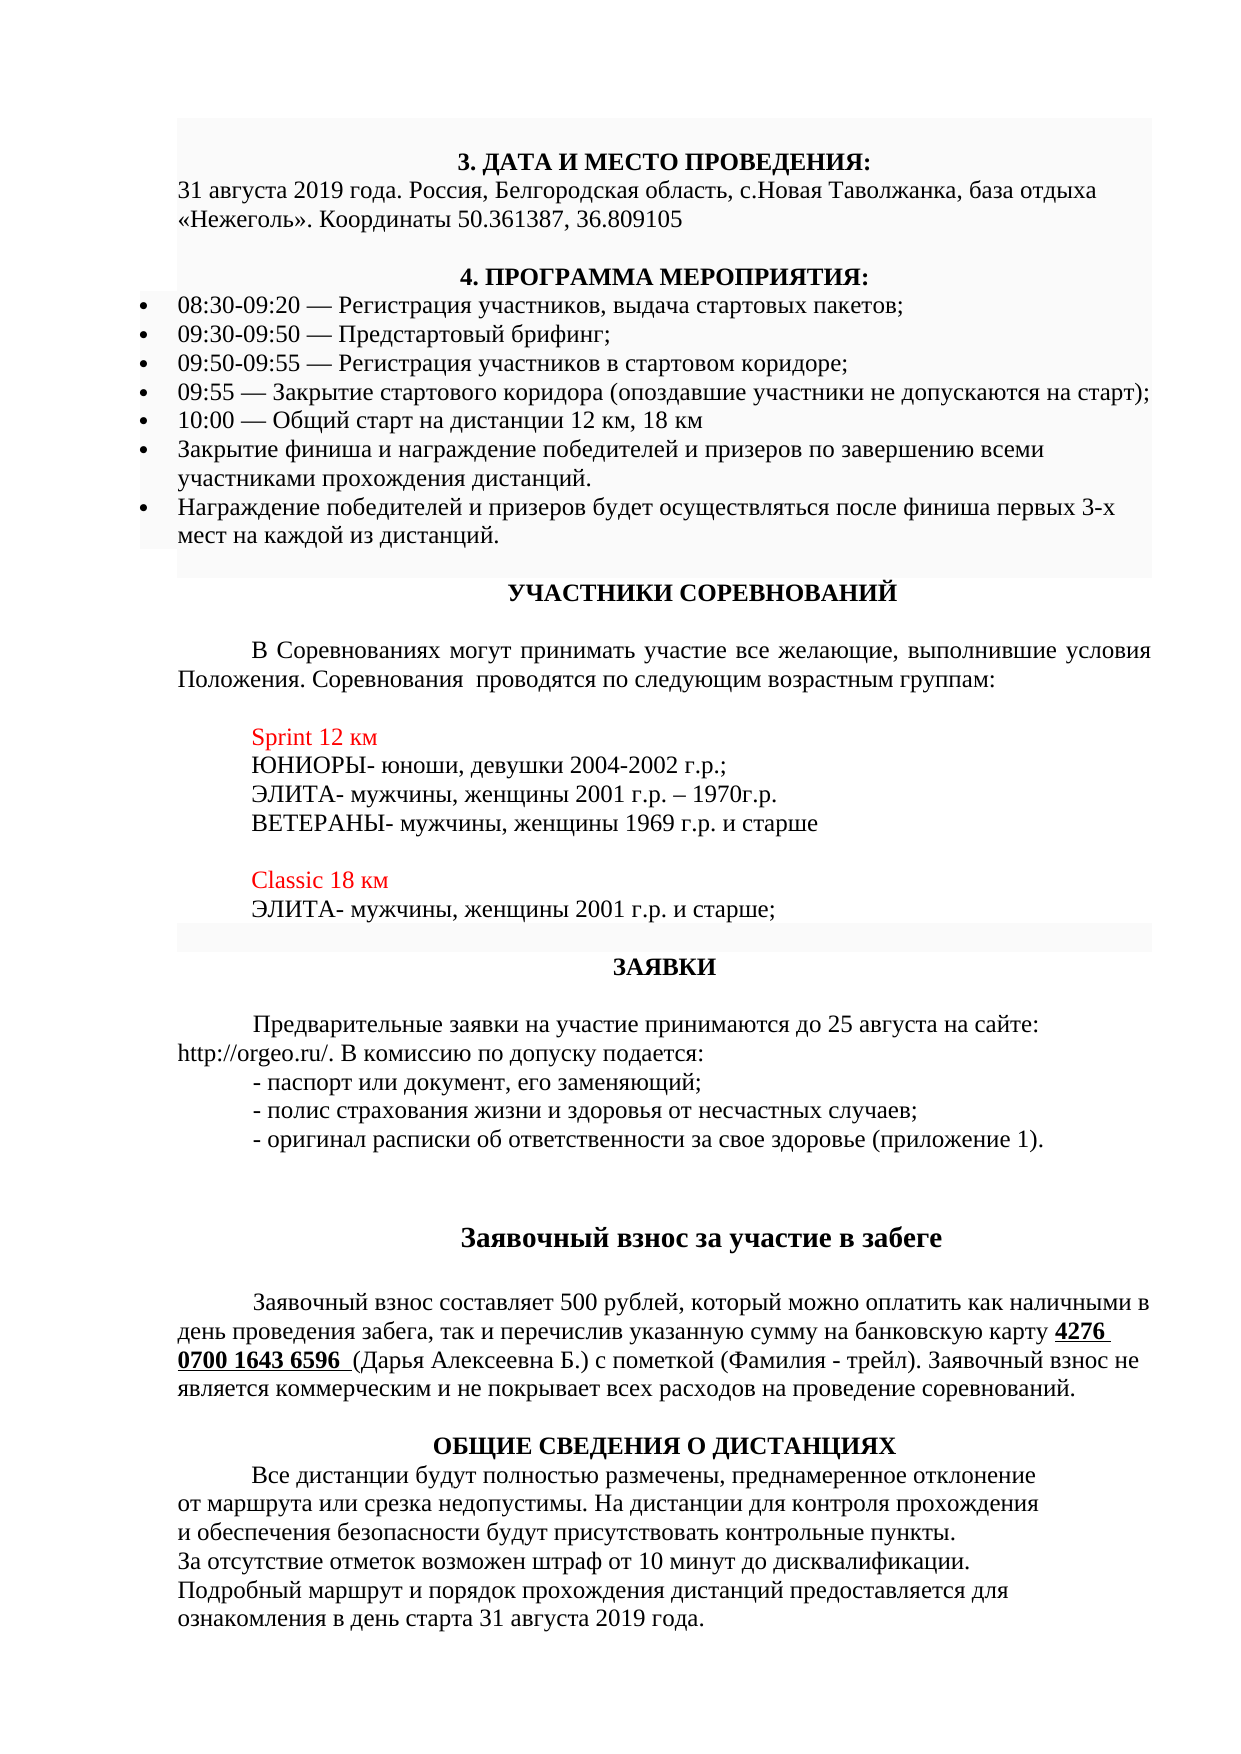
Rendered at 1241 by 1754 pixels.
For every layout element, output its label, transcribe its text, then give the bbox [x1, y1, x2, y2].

list Награждение победителей и призеров будет осуществляться после финиша первых 3-х мест на каждой из дистанций. [140, 492, 1152, 549]
list 09:30-09:50 — Предстартовый брифинг; [140, 319, 1152, 348]
text - полис страхования жизни и здоровья от несчастных случаев; [177, 1096, 1152, 1124]
text Заявочный взнос составляет 500 рублей, который можно оплатить как наличными в день проведения забега, так и перечислив указанную сумму на банковскую карту 4276 0700 1643 6596 (Дарья Алексеевна Б.) с пометкой (Фамилия - трейл). Заявочный взнос не является коммерческим и не покрывает всех расходов на проведение соревнований. [177, 1287, 1152, 1402]
text ЭЛИТА- мужчины, женщины 2001 г.р. – 1970г.р. [177, 779, 1152, 808]
text Заявочный взнос за участие в забеге [177, 1220, 1152, 1254]
list 09:50-09:55 — Регистрация участников в стартовом коридоре; [140, 348, 1152, 377]
text Classic 18 км [177, 866, 1152, 894]
text 4. ПРОГРАММА МЕРОПРИЯТИЯ: [177, 262, 1152, 291]
text 3. ДАТА И МЕСТО ПРОВЕДЕНИЯ: [177, 147, 1152, 176]
text УЧАСТНИКИ СОРЕВНОВАНИЙ [177, 578, 1152, 607]
list Закрытие финиша и награждение победителей и призеров по завершению всеми участниками прохождения дистанций. [140, 434, 1152, 492]
text 31 августа 2019 года. Россия, Белгородская область, с.Новая Таволжанка, база отдыха «Нежеголь». Координаты 50.361387, 36.809105 [177, 176, 1152, 233]
text ЗАЯВКИ [177, 952, 1152, 981]
list 09:55 — Закрытие стартового коридора (опоздавшие участники не допускаются на старт); [140, 377, 1152, 406]
text ЭЛИТА- мужчины, женщины 2001 г.р. и старше; [177, 894, 1152, 923]
text - оригинал расписки об ответственности за свое здоровье (приложение 1). [177, 1124, 1152, 1153]
text - паспорт или документ, его заменяющий; [177, 1067, 1152, 1096]
list 08:30-09:20 — Регистрация участников, выдача стартовых пакетов; [140, 291, 1152, 319]
list 10:00 — Общий старт на дистанции 12 км, 18 км [140, 406, 1152, 434]
text Все дистанции будут полностью размечены, преднамеренное отклонение от маршрута или срезка недопустимы. На дистанции для контроля прохождения и обеспечения безопасности будут присутствовать контрольные пункты. За отсутствие отметок возможен штраф от 10 минут до дисквалификации. Подробный маршрут и порядок прохождения дистанций предоставляется для ознакомления в день старта 31 августа 2019 года. [177, 1460, 1152, 1632]
text В Соревнованиях могут принимать участие все желающие, выполнившие условия Положения. Соревнования проводятся по следующим возрастным группам: [177, 636, 1152, 693]
text Sprint 12 км [177, 722, 1152, 751]
text ВЕТЕРАНЫ- мужчины, женщины 1969 г.р. и старше [177, 808, 1152, 837]
text ОБЩИЕ СВЕДЕНИЯ О ДИСТАНЦИЯХ [177, 1431, 1152, 1460]
text Предварительные заявки на участие принимаются до 25 августа на сайте: http://orgeo.ru/. В комиссию по допуску подается: [177, 1009, 1152, 1067]
text ЮНИОРЫ- юноши, девушки 2004-2002 г.р.; [177, 751, 1152, 779]
